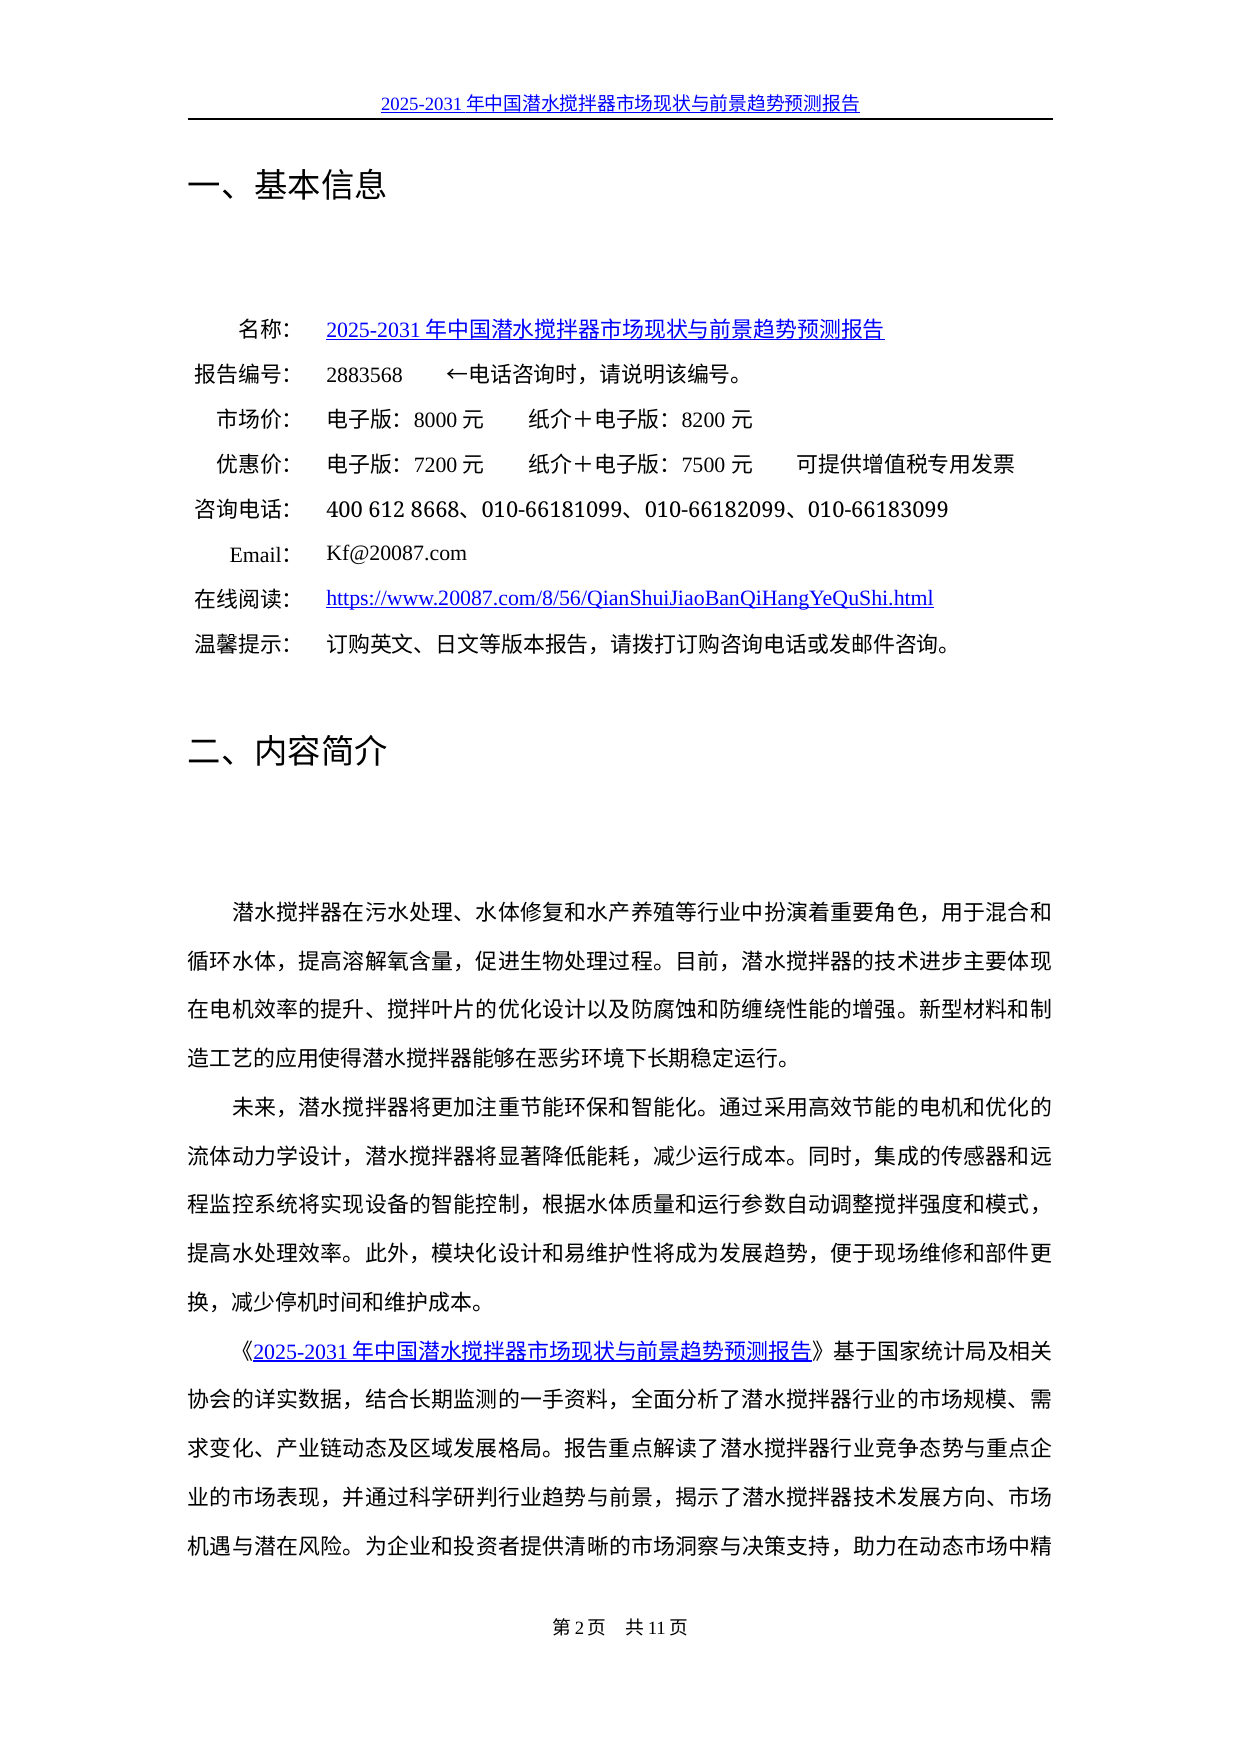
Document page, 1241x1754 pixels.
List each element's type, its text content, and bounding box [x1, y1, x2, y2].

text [187, 894, 1053, 1561]
table_cell 报告编号： [167, 357, 315, 402]
table_cell 订购英文、日文等版本报告，请拨打订购咨询电话或发邮件咨询。 [315, 627, 1073, 672]
table_cell Email： [167, 537, 315, 582]
table_cell 市场价： [167, 402, 315, 447]
title 一、基本信息 [187, 150, 1053, 215]
table_cell [315, 582, 1073, 627]
title 二、内容简介 [187, 717, 1053, 782]
table_cell Kf@20087.com [315, 537, 1073, 582]
table_cell 电子版：8000 元 纸介＋电子版：8200 元 [315, 402, 1073, 447]
table_cell 400 612 8668、010-66181099、010-66182099、010-66183099 [315, 492, 1073, 537]
table_cell 优惠价： [167, 447, 315, 492]
table_cell 2883568 ←电话咨询时，请说明该编号。 [315, 357, 1073, 402]
table_cell 在线阅读： [167, 582, 315, 627]
table_cell 电子版：7200 元 纸介＋电子版：7500 元 可提供增值税专用发票 [315, 447, 1073, 492]
table_header 2025-2031年中国潜水搅拌器市场现状与前景趋势预测报告 [315, 312, 1073, 357]
table_cell 咨询电话： [167, 492, 315, 537]
table_cell 温馨提示： [167, 627, 315, 672]
table_header 名称： [167, 312, 315, 357]
